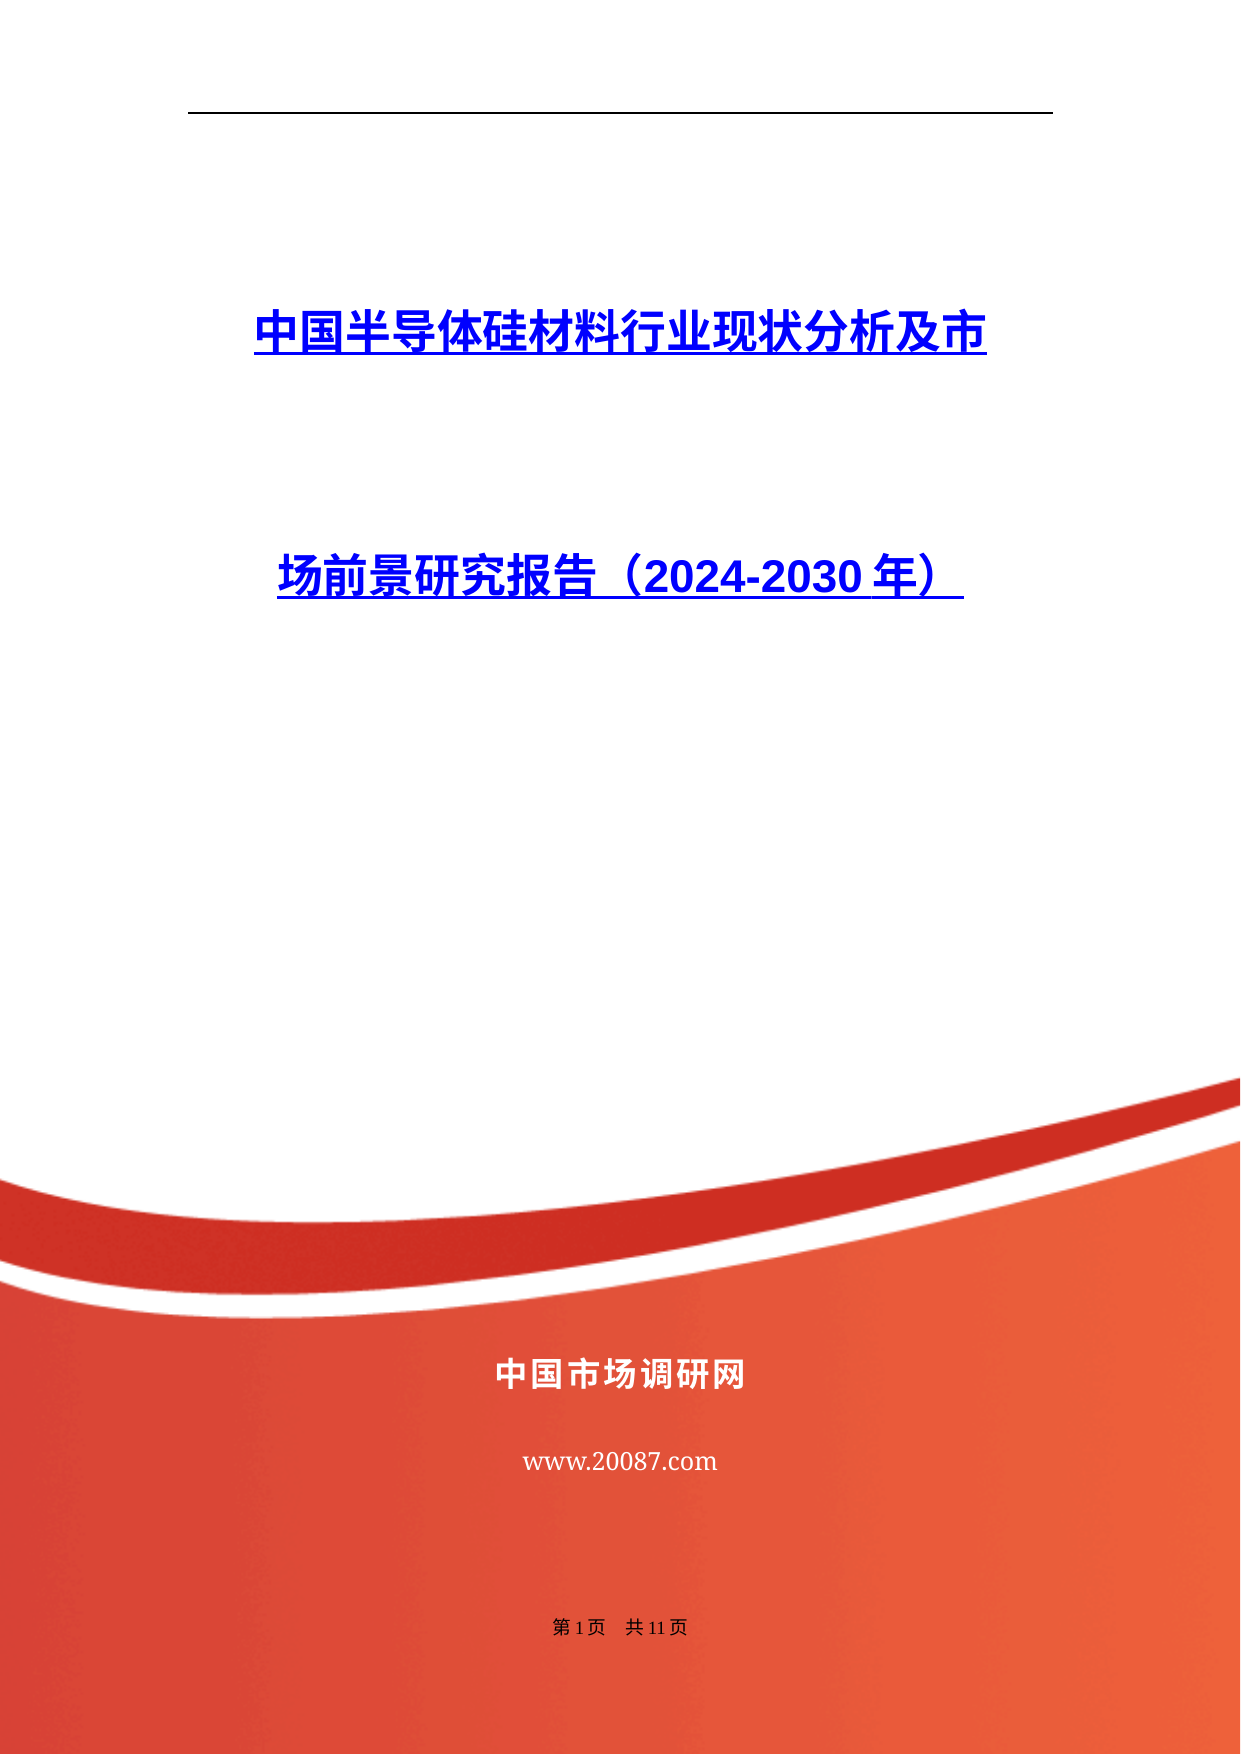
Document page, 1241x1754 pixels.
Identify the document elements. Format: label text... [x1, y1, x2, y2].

subtitle 中国市场调研网 [187, 1339, 1053, 1404]
table_header 中国半导体硅材料行业现状分析及市场前景研究报告（2024-2030年） [188, 207, 1053, 773]
picture [0, 1006, 1241, 1754]
text www.20087.com [187, 1428, 1053, 1493]
